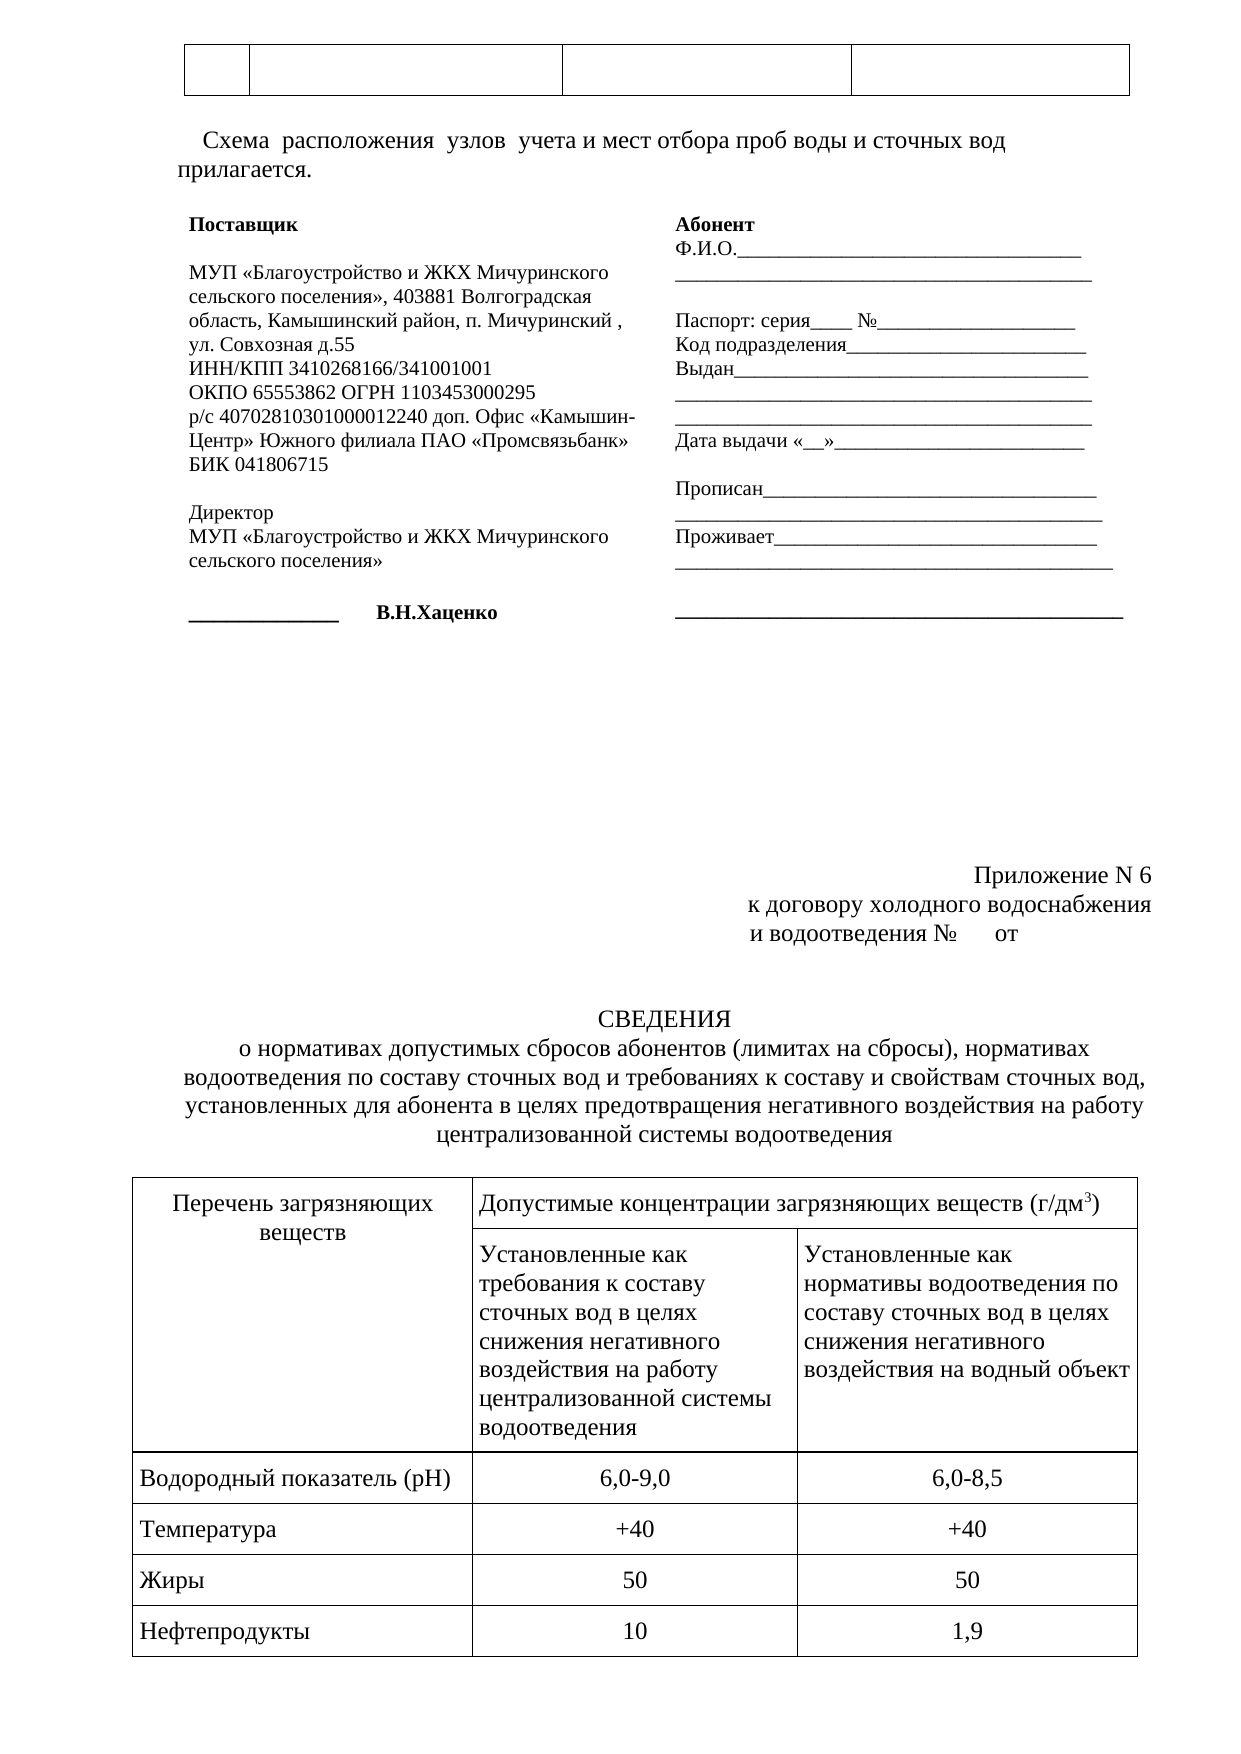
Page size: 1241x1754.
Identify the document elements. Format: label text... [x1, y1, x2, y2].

table_header Допустимые концентрации загрязняющих веществ (г/дм3) [473, 1178, 1137, 1228]
table_cell 50 [798, 1555, 1137, 1604]
table_cell Нефтепродукты [133, 1606, 472, 1656]
text о нормативах допустимых сбросов абонентов (лимитах на сбросы), нормативах водоотведения по составу сточных вод и требованиях к составу и свойствам сточных вод, [177, 1033, 1152, 1091]
table_cell Температура [133, 1504, 472, 1553]
table_header Перечень загрязняющих веществ [133, 1178, 472, 1451]
table_header Абонент Ф.И.О._________________________________ ________________________________________ Паспорт: серия____ №___________________ Код подразделения_______________________ Выдан__________________________________ ________________________________________ ________________________________________ Дата выдачи «__»________________________ Прописан________________________________ _________________________________________ Проживает_______________________________ __________________________________________ ___________________________________________ [664, 211, 1151, 746]
table_cell [185, 45, 249, 95]
text и водоотведения № от [177, 918, 1152, 947]
table_cell 50 [473, 1555, 797, 1604]
text Схема расположения узлов учета и мест отбора проб воды и сточных вод [177, 125, 1152, 154]
table_cell Установленные как нормативы водоотведения по составу сточных вод в целях снижения негативного воздействия на водный объект [798, 1229, 1137, 1451]
table_cell 6,0-8,5 [798, 1453, 1137, 1502]
table_cell +40 [473, 1504, 797, 1553]
text к договору холодного водоснабжения [177, 889, 1152, 918]
table_cell [250, 45, 562, 95]
table_cell Установленные как требования к составу сточных вод в целях снижения негативного воздействия на работу централизованной системы водоотведения [473, 1229, 797, 1451]
table_cell Жиры [133, 1555, 472, 1604]
table_cell +40 [798, 1504, 1137, 1553]
text установленных для абонента в целях предотвращения негативного воздействия на работу централизованной системы водоотведения [177, 1091, 1152, 1148]
table_cell 6,0-9,0 [473, 1453, 797, 1502]
table_cell [852, 45, 1129, 95]
table_cell 1,9 [798, 1606, 1137, 1656]
table_cell Водородный показатель (рН) [133, 1453, 472, 1502]
table_header Поставщик МУП «Благоустройство и ЖКХ Мичуринского сельского поселения», 403881 Волгоградская область, Камышинский район, п. Мичуринский , ул. Совхозная д.55 ИНН/КПП 3410268166/341001001 ОКПО 65553862 ОГРН 1103453000295 р/с 40702810301000012240 доп. Офис «Камышин-Центр» Южного филиала ПАО «Промсвязьбанк» БИК 041806715 Директор МУП «Благоустройство и ЖКХ Мичуринского сельского поселения» ____________ В.Н.Хаценко [177, 211, 664, 746]
text Приложение N 6 [177, 861, 1152, 889]
text прилагается. [177, 154, 1152, 183]
table_cell 10 [473, 1606, 797, 1656]
text СВЕДЕНИЯ [177, 1004, 1152, 1033]
table_cell [563, 45, 851, 95]
